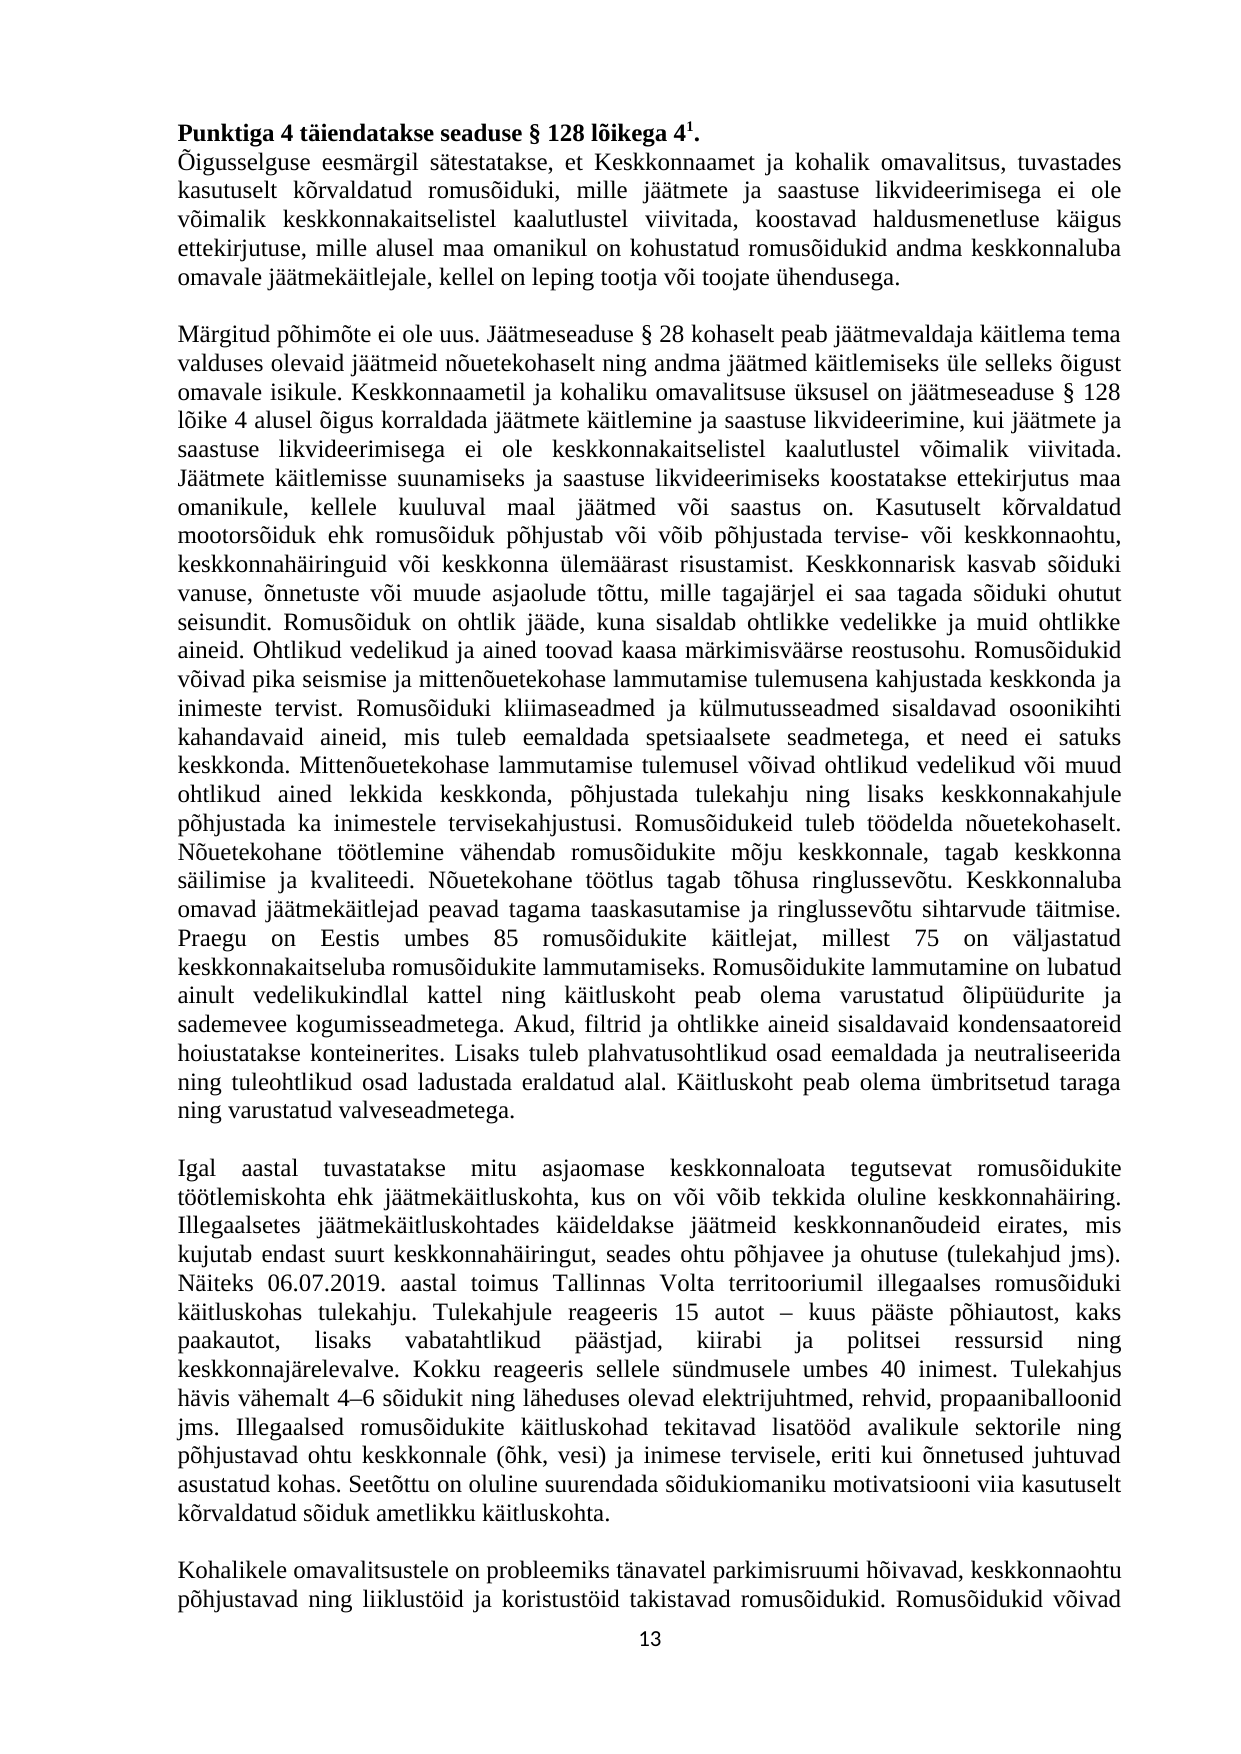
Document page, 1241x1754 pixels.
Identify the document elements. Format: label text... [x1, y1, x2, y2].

text Õigusselguse eesmärgil sätestatakse, et Keskkonnaamet ja kohalik omavalitsus, tuvastades kasutuselt kõrvaldatud romusõiduki, mille jäätmete ja saastuse likvideerimisega ei ole võimalik keskkonnakaitselistel kaalutlustel viivitada, koostavad haldusmenetluse käigus ettekirjutuse, mille alusel maa omanikul on kohustatud romusõidukid andma keskkonnaluba omavale jäätmekäitlejale, kellel on leping tootja või toojate ühendusega. [177, 147, 1122, 291]
text Märgitud põhimõte ei ole uus. Jäätmeseaduse § 28 kohaselt peab jäätmevaldaja käitlema tema valduses olevaid jäätmeid nõuetekohaselt ning andma jäätmed käitlemiseks üle selleks õigust omavale isikule. Keskkonnaametil ja kohaliku omavalitsuse üksusel on jäätmeseaduse § 128 lõike 4 alusel õigus korraldada jäätmete käitlemine ja saastuse likvideerimine, kui jäätmete ja saastuse likvideerimisega ei ole keskkonnakaitselistel kaalutlustel võimalik viivitada. Jäätmete käitlemisse suunamiseks ja saastuse likvideerimiseks koostatakse ettekirjutus maa omanikule, kellele kuuluval maal jäätmed või saastus on. Kasutuselt kõrvaldatud mootorsõiduk ehk romusõiduk põhjustab või võib põhjustada tervise- või keskkonnaohtu, keskkonnahäiringuid või keskkonna ülemäärast risustamist. Keskkonnarisk kasvab sõiduki vanuse, õnnetuste või muude asjaolude tõttu, mille tagajärjel ei saa tagada sõiduki ohutut seisundit. Romusõiduk on ohtlik jääde, kuna sisaldab ohtlikke vedelikke ja muid ohtlikke aineid. Ohtlikud vedelikud ja ained toovad kaasa märkimisväärse reostusohu. Romusõidukid võivad pika seismise ja mittenõuetekohase lammutamise tulemusena kahjustada keskkonda ja inimeste tervist. Romusõiduki kliimaseadmed ja külmutusseadmed sisaldavad osoonikihti kahandavaid aineid, mis tuleb eemaldada spetsiaalsete seadmetega, et need ei satuks keskkonda. Mittenõuetekohase lammutamise tulemusel võivad ohtlikud vedelikud või muud ohtlikud ained lekkida keskkonda, põhjustada tulekahju ning lisaks keskkonnakahjule põhjustada ka inimestele tervisekahjustusi. Romusõidukeid tuleb töödelda nõuetekohaselt. Nõuetekohane töötlemine vähendab romusõidukite mõju keskkonnale, tagab keskkonna säilimise ja kvaliteedi. Nõuetekohane töötlus tagab tõhusa ringlussevõtu. Keskkonnaluba omavad jäätmekäitlejad peavad tagama taaskasutamise ja ringlussevõtu sihtarvude täitmise. Praegu on Eestis umbes 85 romusõidukite käitlejat, millest 75 on väljastatud keskkonnakaitseluba romusõidukite lammutamiseks. Romusõidukite lammutamine on lubatud ainult vedelikukindlal kattel ning käitluskoht peab olema varustatud õlipüüdurite ja sademevee kogumisseadmetega. Akud, filtrid ja ohtlikke aineid sisaldavaid kondensaatoreid hoiustatakse konteinerites. Lisaks tuleb plahvatusohtlikud osad eemaldada ja neutraliseerida ning tuleohtlikud osad ladustada eraldatud alal. Käitluskoht peab olema ümbritsetud taraga ning varustatud valveseadmetega. [177, 319, 1122, 1124]
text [177, 1556, 1122, 1613]
text Igal aastal tuvastatakse mitu asjaomase keskkonnaloata tegutsevat romusõidukite töötlemiskohta ehk jäätmekäitluskohta, kus on või võib tekkida oluline keskkonnahäiring. Illegaalsetes jäätmekäitluskohtades käideldakse jäätmeid keskkonnanõudeid eirates, mis kujutab endast suurt keskkonnahäiringut, seades ohtu põhjavee ja ohutuse (tulekahjud jms). Näiteks 06.07.2019. aastal toimus Tallinnas Volta territooriumil illegaalses romusõiduki käitluskohas tulekahju. Tulekahjule reageeris 15 autot – kuus pääste põhiautost, kaks paakautot, lisaks vabatahtlikud päästjad, kiirabi ja politsei ressursid ning keskkonnajärelevalve. Kokku reageeris sellele sündmusele umbes 40 inimest. Tulekahjus hävis vähemalt 4–6 sõidukit ning läheduses olevad elektrijuhtmed, rehvid, propaaniballoonid jms. Illegaalsed romusõidukite käitluskohad tekitavad lisatööd avalikule sektorile ning põhjustavad ohtu keskkonnale (õhk, vesi) ja inimese tervisele, eriti kui õnnetused juhtuvad asustatud kohas. Seetõttu on oluline suurendada sõidukiomaniku motivatsiooni viia kasutuselt kõrvaldatud sõiduk ametlikku käitluskohta. [177, 1153, 1122, 1527]
text Punktiga 4 täiendatakse seaduse § 128 lõikega 41. [177, 118, 1122, 147]
